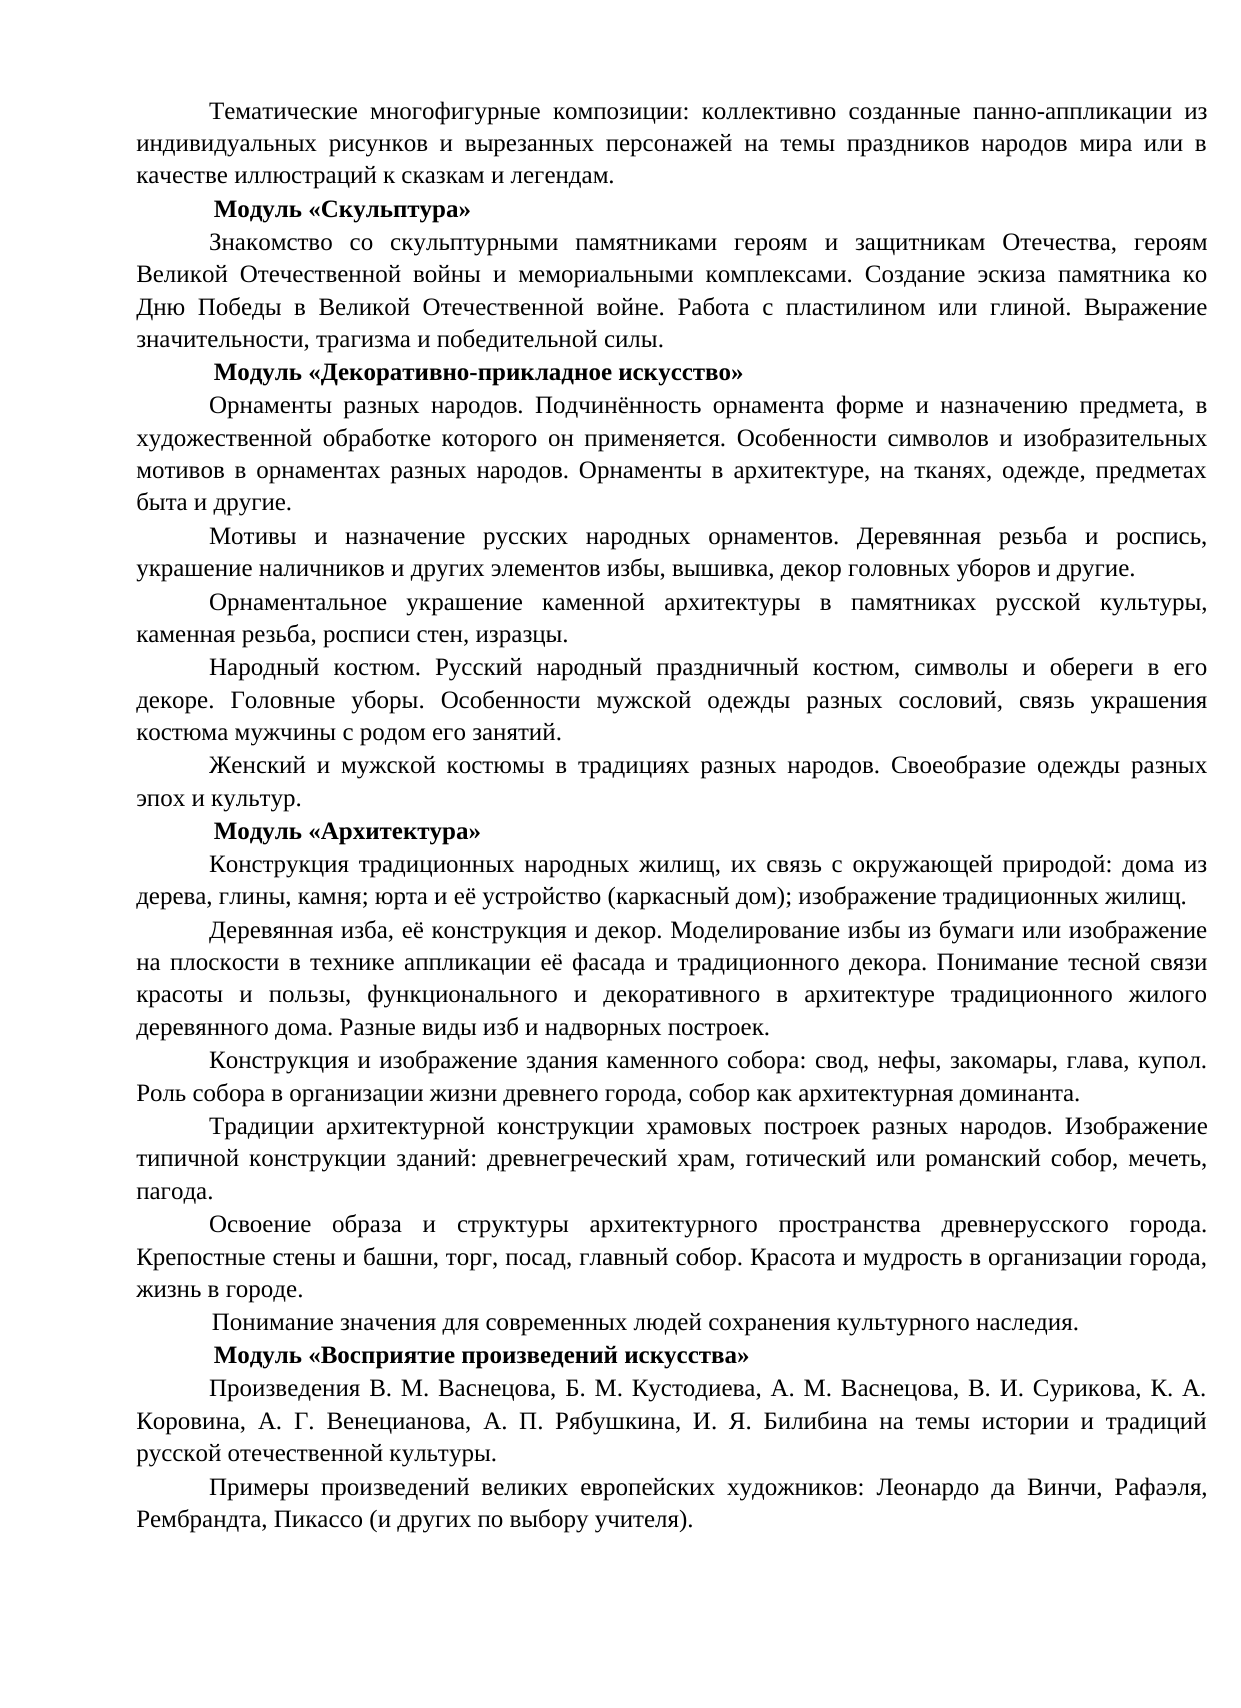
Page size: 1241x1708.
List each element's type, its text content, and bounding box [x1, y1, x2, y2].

text Народный костюм. Русский народный праздничный костюм, символы и обереги в его декоре. Головные уборы. Особенности мужской одежды разных сословий, связь украшения костюма мужчины с родом его занятий. [136, 652, 1208, 746]
text Конструкция традиционных народных жилищ, их связь с окружающей природой: дома из дерева, глины, камня; юрта и её устройство (каркасный дом); изображение традиционных жилищ. [136, 849, 1208, 910]
text Деревянная изба, её конструкция и декор. Моделирование избы из бумаги или изображение на плоскости в технике аппликации её фасада и традиционного декора. Понимание тесной связи красоты и пользы, функционального и декоративного в архитектуре традиционного жилого деревянного дома. Разные виды изб и надворных построек. [136, 915, 1208, 1041]
text Произведения В. М. Васнецова, Б. М. Кустодиева, А. М. Васнецова, В. И. Сурикова, К. А. Коровина, А. Г. Венецианова, А. П. Рябушкина, И. Я. Билибина на темы истории и традиций русской отечественной культуры. [136, 1373, 1208, 1467]
text Примеры произведений великих европейских художников: Леонардо да Винчи, Рафаэля, Рембрандта, Пикассо (и других по выбору учителя). [136, 1472, 1208, 1533]
text Знакомство со скульптурными памятниками героям и защитникам Отечества, героям Великой Отечественной войны и мемориальными комплексами. Создание эскиза памятника ко Дню Победы в Великой Отечественной войне. Работа с пластилином или глиной. Выражение значительности, трагизма и победительной силы. [136, 227, 1208, 353]
text Традиции архитектурной конструкции храмовых построек разных народов. Изображение типичной конструкции зданий: древнегреческий храм, готический или романский собор, мечеть, пагода. [136, 1111, 1208, 1204]
text Конструкция и изображение здания каменного собора: свод, нефы, закомары, глава, купол. Роль собора в организации жизни древнего города, собор как архитектурная доминанта. [136, 1045, 1208, 1106]
text Женский и мужской костюмы в традициях разных народов. Своеобразие одежды разных эпох и культур. [136, 750, 1208, 812]
text Освоение образа и структуры архитектурного пространства древнерусского города. Крепостные стены и башни, торг, посад, главный собор. Красота и мудрость в организации города, жизнь в городе. [136, 1209, 1208, 1303]
text Мотивы и назначение русских народных орнаментов. Деревянная резьба и роспись, украшение наличников и других элементов избы, вышивка, декор головных уборов и другие. [136, 521, 1208, 582]
text Орнаментальное украшение каменной архитектуры в памятниках русской культуры, каменная резьба, росписи стен, изразцы. [136, 587, 1208, 648]
text Тематические многофигурные композиции: коллективно созданные панно-аппликации из индивидуальных рисунков и вырезанных персонажей на темы праздников народов мира или в качестве иллюстраций к сказкам и легендам. [136, 96, 1208, 189]
text Орнаменты разных народов. Подчинённость орнамента форме и назначению предмета, в художественной обработке которого он применяется. Особенности символов и изобразительных мотивов в орнаментах разных народов. Орнаменты в архитектуре, на тканях, одежде, предметах быта и другие. [136, 390, 1208, 516]
subtitle Модуль «Декоративно-прикладное искусство» [213, 357, 1217, 386]
subtitle Модуль «Скульптура» [213, 194, 1217, 223]
subtitle Модуль «Архитектура» [213, 816, 1217, 845]
text Понимание значения для современных людей сохранения культурного наследия. [212, 1307, 1208, 1336]
subtitle Модуль «Восприятие произведений искусства» [213, 1341, 1217, 1369]
